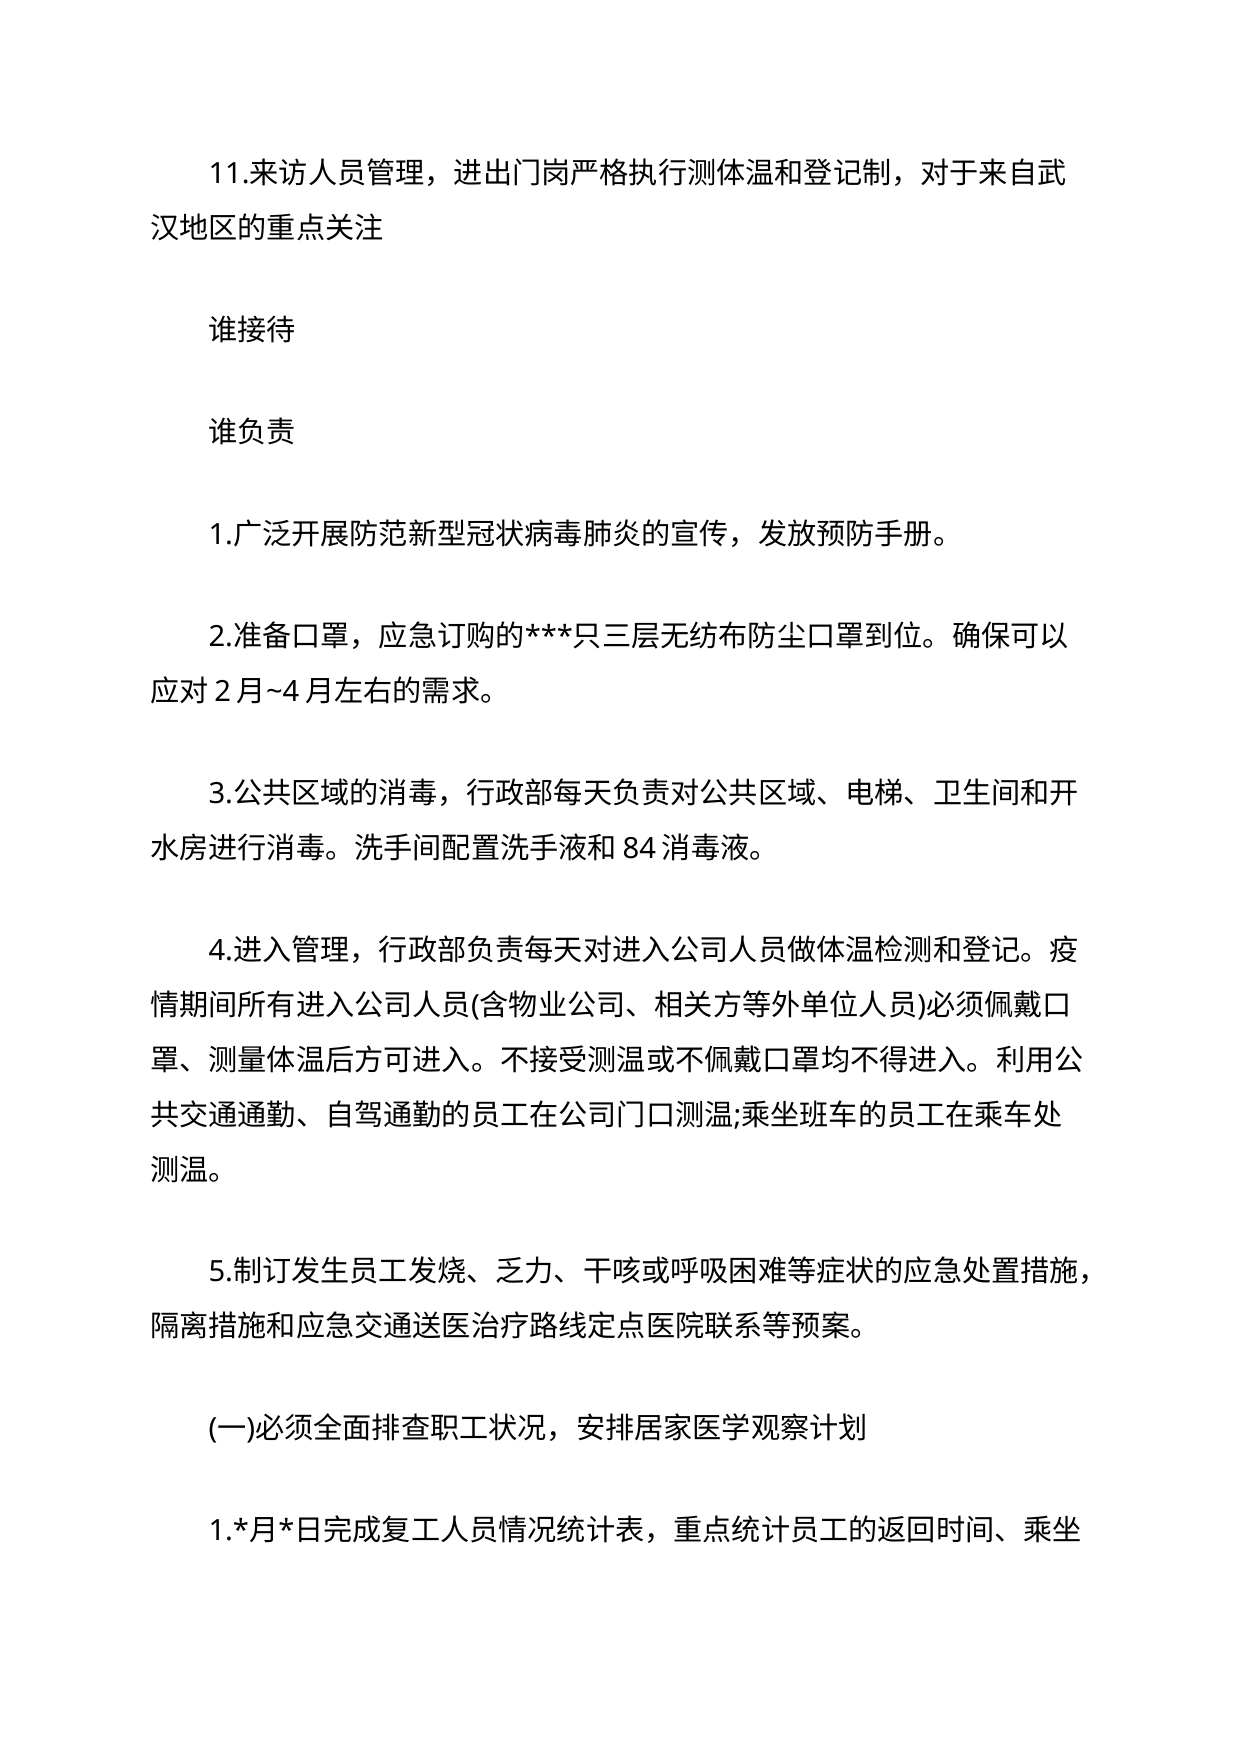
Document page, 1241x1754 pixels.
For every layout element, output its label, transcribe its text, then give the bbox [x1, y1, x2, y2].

text 5.制订发生员工发烧、乏力、干咳或呼吸困难等症状的应急处置措施，隔离措施和应急交通送医治疗路线定点医院联系等预案。 [150, 1248, 1090, 1345]
text 谁接待 [150, 307, 1090, 349]
text 1.广泛开展防范新型冠状病毒肺炎的宣传，发放预防手册。 [150, 510, 1090, 553]
text 3.公共区域的消毒，行政部每天负责对公共区域、电梯、卫生间和开水房进行消毒。洗手间配置洗手液和84消毒液。 [150, 769, 1090, 867]
text (一)必须全面排查职工状况，安排居家医学观察计划 [150, 1405, 1090, 1447]
text 11.来访人员管理，进出门岗严格执行测体温和登记制，对于来自武汉地区的重点关注 [150, 150, 1090, 247]
text 4.进入管理，行政部负责每天对进入公司人员做体温检测和登记。疫情期间所有进入公司人员(含物业公司、相关方等外单位人员)必须佩戴口罩、测量体温后方可进入。不接受测温或不佩戴口罩均不得进入。利用公共交通通勤、自驾通勤的员工在公司门口测温;乘坐班车的员工在乘车处测温。 [150, 926, 1090, 1188]
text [150, 1507, 1090, 1549]
text 谁负责 [150, 408, 1090, 451]
text 2.准备口罩，应急订购的***只三层无纺布防尘口罩到位。确保可以应对2月~4月左右的需求。 [150, 612, 1090, 710]
